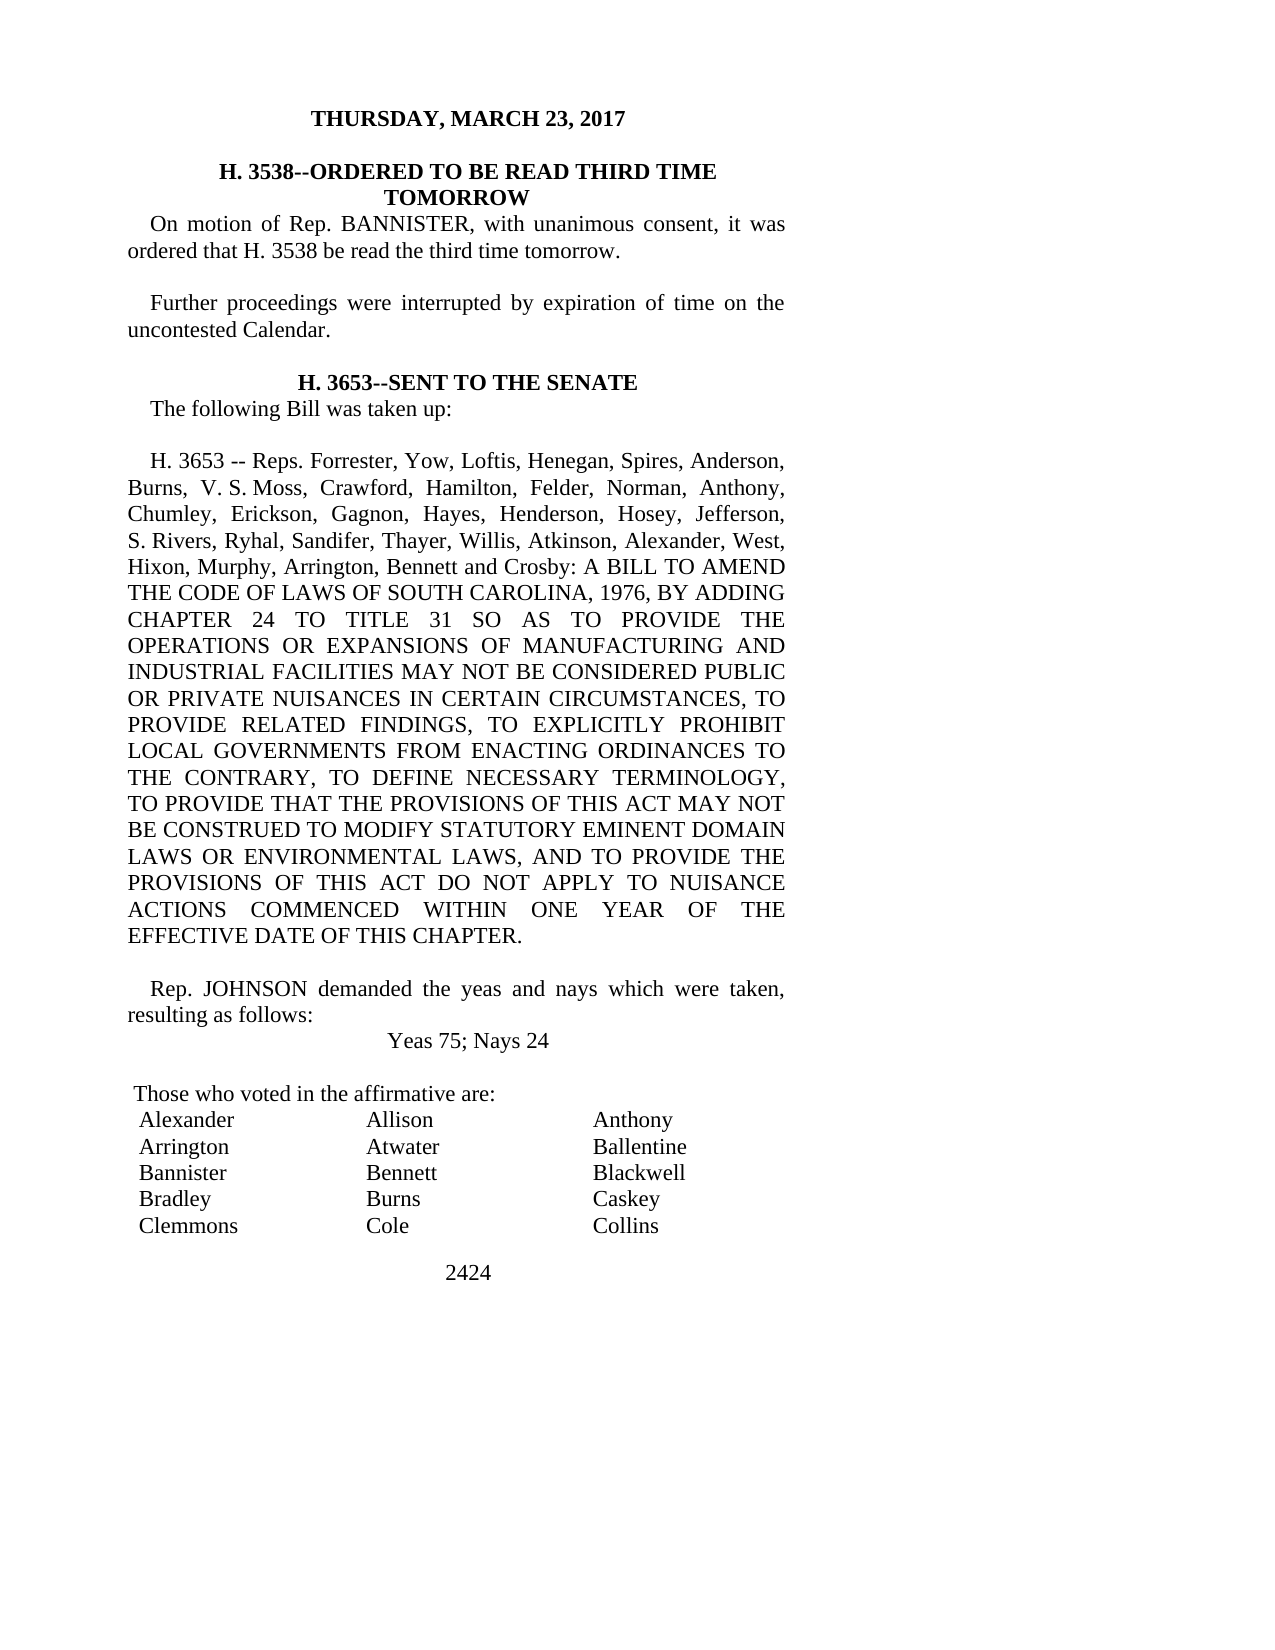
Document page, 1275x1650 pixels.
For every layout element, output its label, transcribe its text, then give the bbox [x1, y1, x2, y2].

text Further proceedings were interrupted by expiration of time on the uncontested Calendar. [127, 289, 786, 342]
text On motion of Rep. BANNISTER, with unanimous consent, it was ordered that H. 3538 be read the third time tomorrow. [127, 210, 786, 263]
table_cell Arrington [128, 1133, 354, 1159]
table_cell Burns [355, 1186, 581, 1212]
text Those who voted in the affirmative are: [127, 1080, 786, 1106]
table_header Allison [355, 1106, 581, 1133]
table_cell Bannister [128, 1159, 354, 1186]
text The following Bill was taken up: [127, 395, 786, 421]
table_cell Caskey [581, 1186, 808, 1212]
table_cell Bennett [355, 1159, 581, 1186]
text H. 3653--SENT TO THE SENATE [127, 368, 786, 395]
table_cell Cole [355, 1212, 581, 1238]
text Yeas 75; Nays 24 [127, 1027, 786, 1054]
table_cell Bradley [128, 1186, 354, 1212]
text Rep. JOHNSON demanded the yeas and nays which were taken, resulting as follows: [127, 975, 786, 1027]
table_header Anthony [581, 1106, 808, 1133]
text H. 3538--ORDERED TO BE READ THIRD TIME TOMORROW [127, 158, 786, 210]
text H. 3653 -- Reps. Forrester, Yow, Loftis, Henegan, Spires, Anderson, Burns, V. S. Moss, Crawford, Hamilton, Felder, Norman, Anthony, Chumley, Erickson, Gagnon, Hayes, Henderson, Hosey, Jefferson, S. Rivers, Ryhal, Sandifer, Thayer, Willis, Atkinson, Alexander, West, Hixon, Murphy, Arrington, Bennett and Crosby: A BILL TO AMEND THE CODE OF LAWS OF SOUTH CAROLINA, 1976, BY ADDING CHAPTER 24 TO TITLE 31 SO AS TO PROVIDE THE OPERATIONS OR EXPANSIONS OF MANUFACTURING AND INDUSTRIAL FACILITIES MAY NOT BE CONSIDERED PUBLIC OR PRIVATE NUISANCES IN CERTAIN CIRCUMSTANCES, TO PROVIDE RELATED FINDINGS, TO EXPLICITLY PROHIBIT LOCAL GOVERNMENTS FROM ENACTING ORDINANCES TO THE CONTRARY, TO DEFINE NECESSARY TERMINOLOGY, TO PROVIDE THAT THE PROVISIONS OF THIS ACT MAY NOT BE CONSTRUED TO MODIFY STATUTORY EMINENT DOMAIN LAWS OR ENVIRONMENTAL LAWS, AND TO PROVIDE THE PROVISIONS OF THIS ACT DO NOT APPLY TO NUISANCE ACTIONS COMMENCED WITHIN ONE YEAR OF THE EFFECTIVE DATE OF THIS CHAPTER. [127, 448, 786, 948]
table_header Alexander [128, 1106, 354, 1133]
table_cell Collins [581, 1212, 808, 1238]
table_cell Blackwell [581, 1159, 808, 1186]
table_cell Clemmons [128, 1212, 354, 1238]
table_cell Ballentine [581, 1133, 808, 1159]
table_cell Atwater [355, 1133, 581, 1159]
